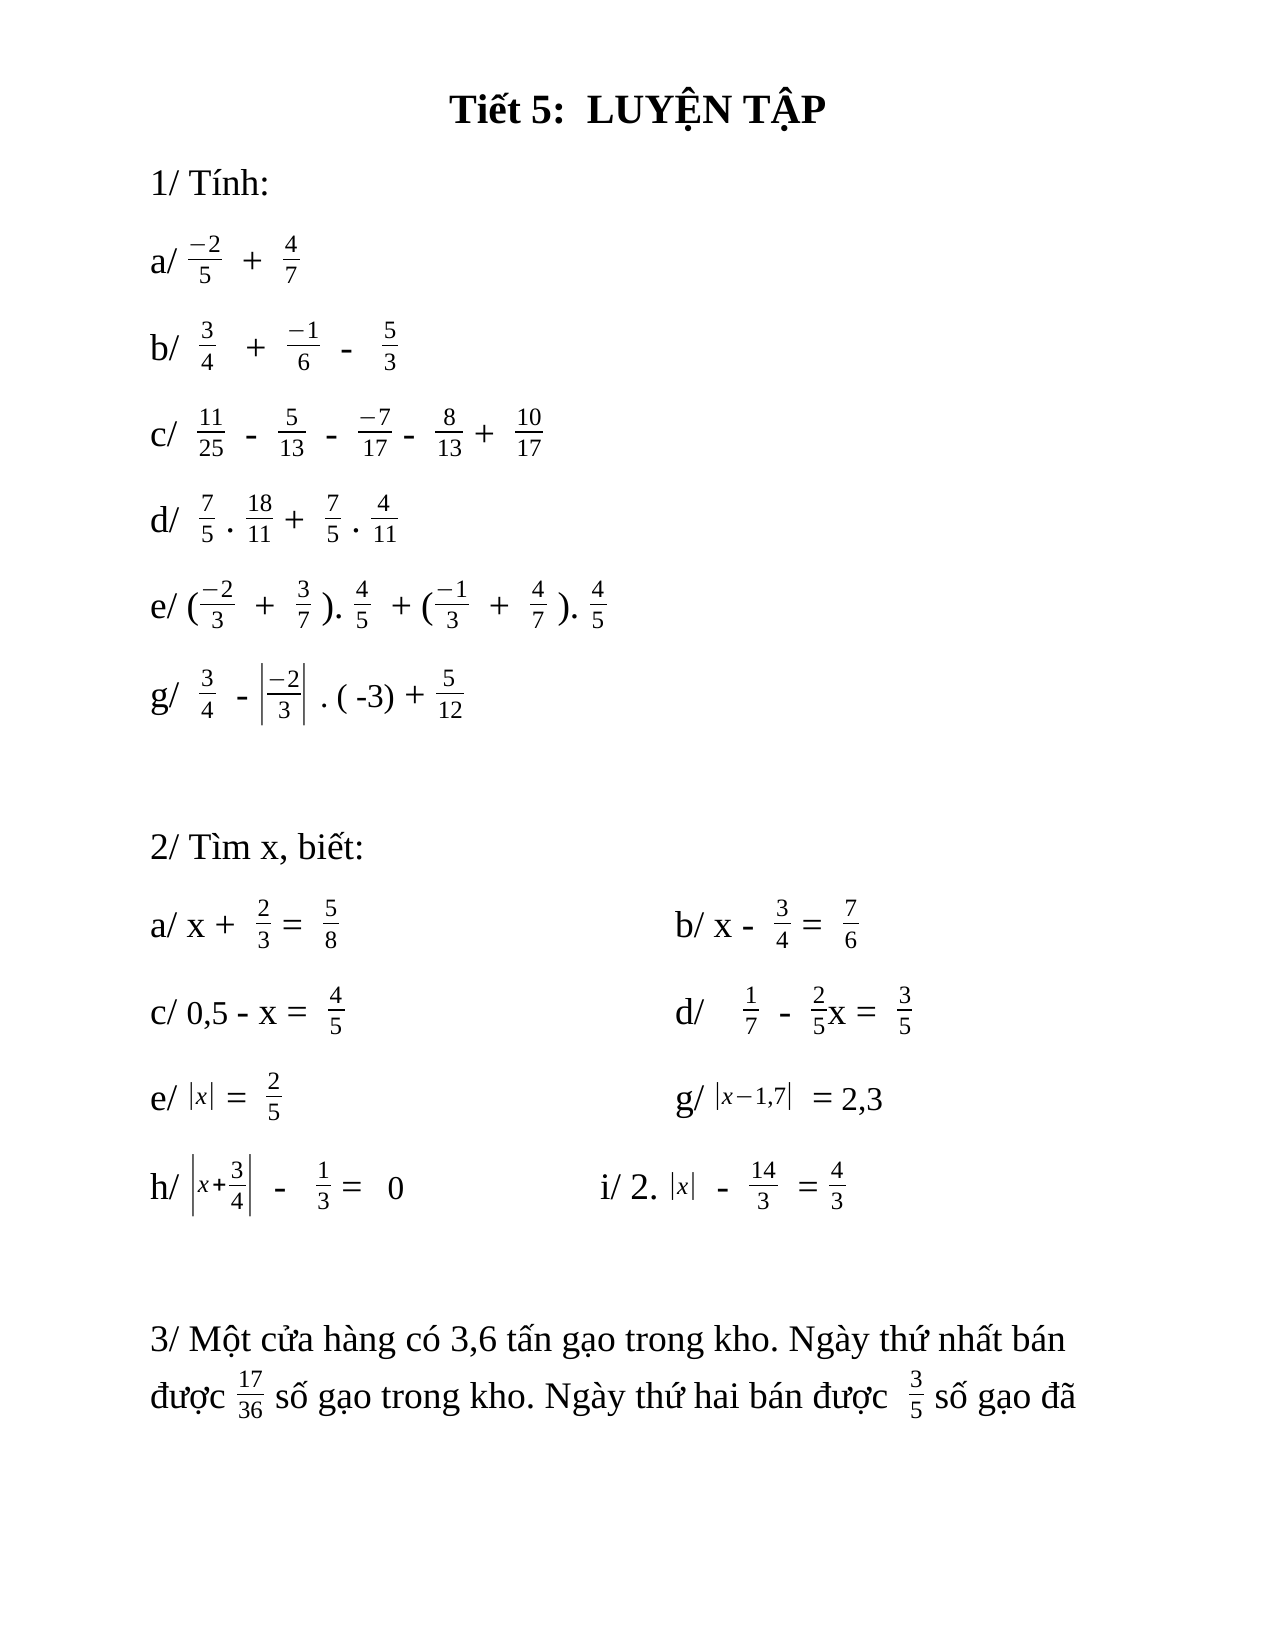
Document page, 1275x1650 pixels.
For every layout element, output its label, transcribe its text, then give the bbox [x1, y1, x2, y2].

text g/ - . ( -3) + [150, 662, 1125, 727]
text 2/ Tìm x, biết: [150, 824, 1125, 868]
text 1/ Tính: [150, 160, 1125, 203]
text a/ + [150, 231, 1125, 290]
text e/ = g/ = 2,3 [150, 1067, 1125, 1126]
text c/ - - - + [150, 403, 1125, 462]
text e/ ( + ). + ( + ). [150, 576, 1125, 635]
text b/ + - [150, 317, 1125, 376]
text Tiết 5: LUYỆN TẬP [150, 84, 1125, 132]
text h/ - = 0 i/ 2. - = [150, 1154, 1125, 1218]
text c/ 0,5 - x = d/ - x = [150, 981, 1125, 1040]
text a/ x + = b/ x - = [150, 895, 1125, 954]
text d/ . + . [150, 489, 1125, 548]
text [150, 1316, 1125, 1425]
